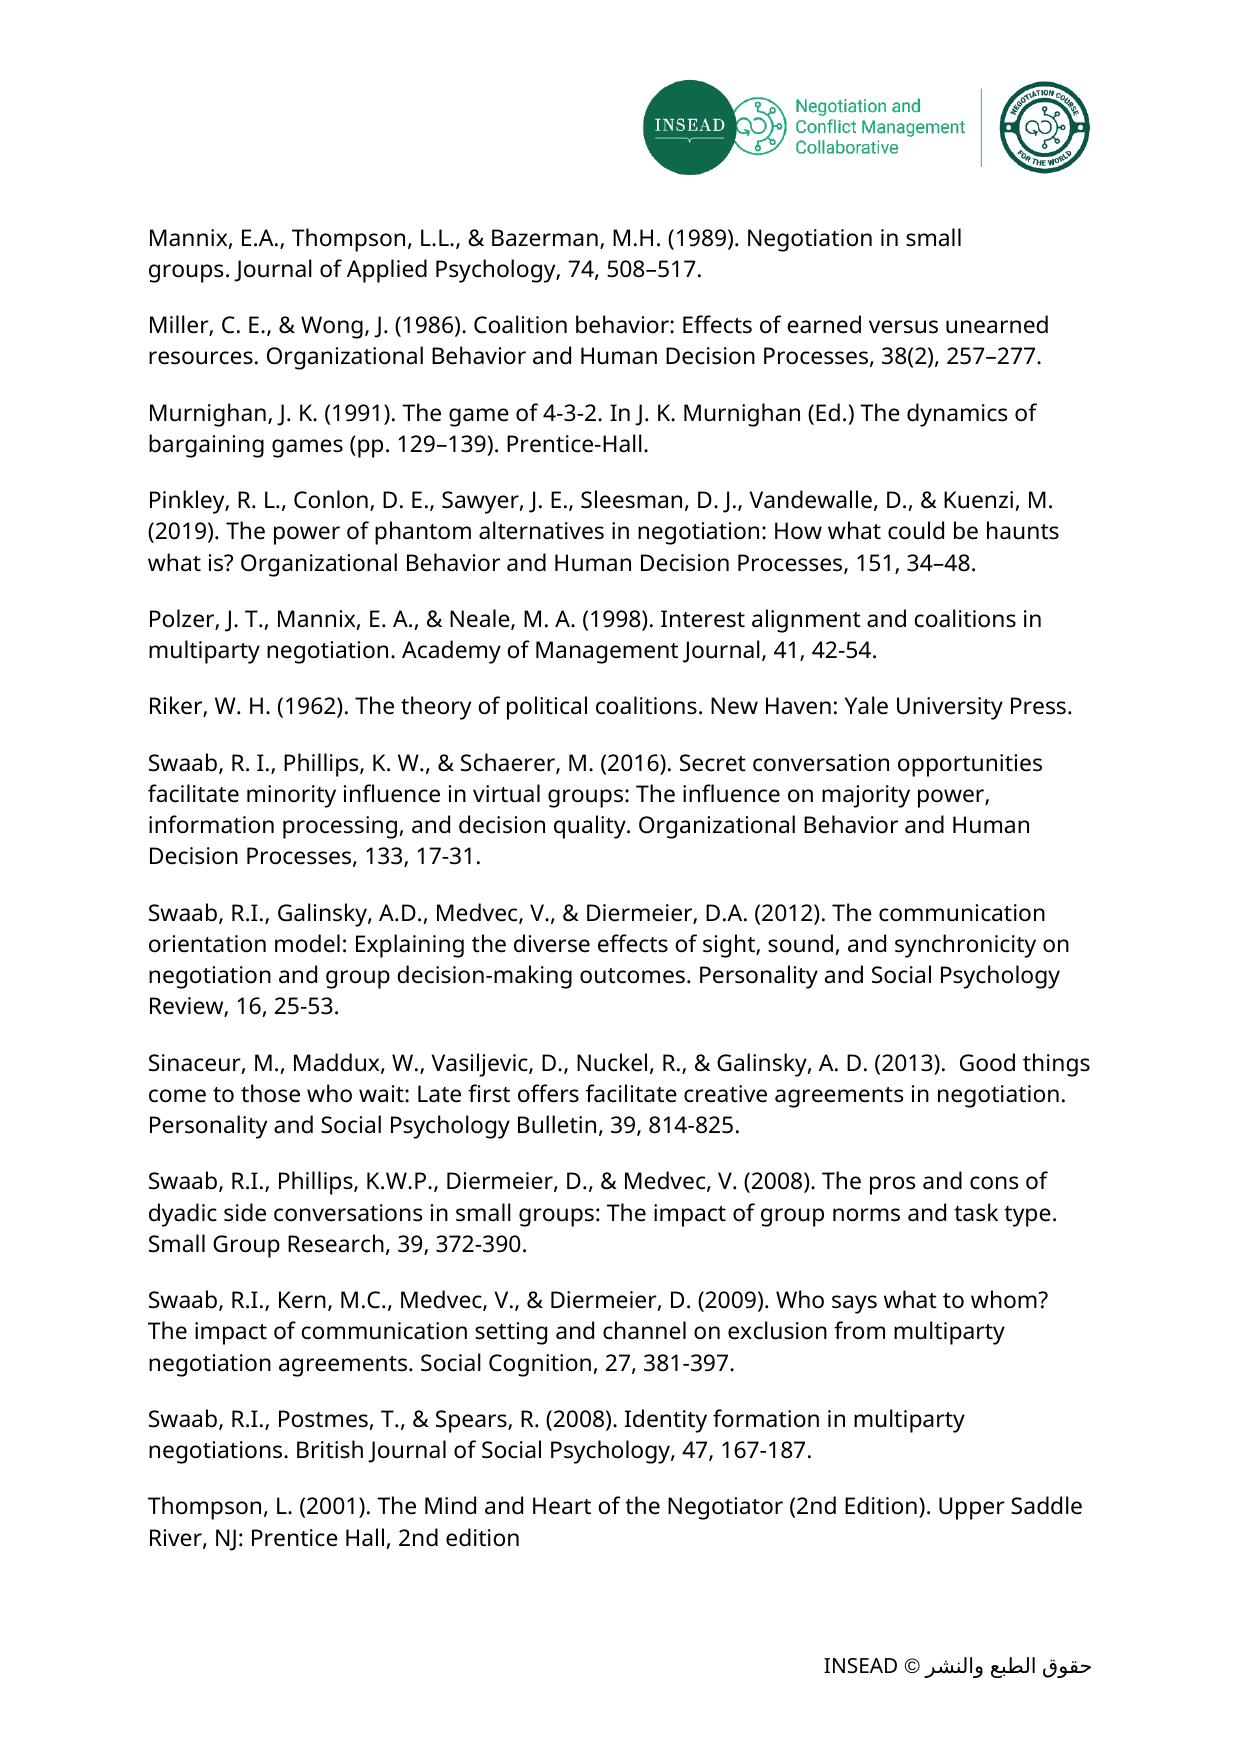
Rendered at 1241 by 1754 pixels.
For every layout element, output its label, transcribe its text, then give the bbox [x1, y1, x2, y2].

picture [639, 73, 1093, 181]
text Sinaceur, M., Maddux, W., Vasiljevic, D., Nuckel, R., & Galinsky, A. D. (2013). Good things come to those who wait: Late first offers facilitate creative agreements in negotiation. Personality and Social Psychology Bulletin, 39, 814-825. [148, 1046, 1092, 1140]
text Riker, W. H. (1962). The theory of political coalitions. New Haven: Yale University Press. [148, 690, 1092, 721]
text Thompson, L. (2001). The Mind and Heart of the Negotiator (2nd Edition). Upper Saddle River, NJ: Prentice Hall, 2nd edition [148, 1490, 1092, 1553]
text Swaab, R.I., Phillips, K.W.P., Diermeier, D., & Medvec, V. (2008). The pros and cons of dyadic side conversations in small groups: The impact of group norms and task type. Small Group Research, 39, 372-390. [148, 1165, 1092, 1259]
text Swaab, R.I., Galinsky, A.D., Medvec, V., & Diermeier, D.A. (2012). The communication orientation model: Explaining the diverse effects of sight, sound, and synchronicity on negotiation and group decision-making outcomes. Personality and Social Psychology Review, 16, 25-53. [148, 896, 1092, 1021]
text Polzer, J. T., Mannix, E. A., & Neale, M. A. (1998). Interest alignment and coalitions in multiparty negotiation. Academy of Management Journal, 41, 42-54. [148, 603, 1092, 665]
text Swaab, R.I., Kern, M.C., Medvec, V., & Diermeier, D. (2009). Who says what to whom? The impact of communication setting and channel on exclusion from multiparty negotiation agreements. Social Cognition, 27, 381-397. [148, 1284, 1092, 1378]
text Mannix, E.A., Thompson, L.L., & Bazerman, M.H. (1989). Negotiation in small groups. Journal of Applied Psychology, 74, 508–517. [148, 221, 1092, 284]
text Swaab, R. I., Phillips, K. W., & Schaerer, M. (2016). Secret conversation opportunities facilitate minority influence in virtual groups: The influence on majority power, information processing, and decision quality. Organizational Behavior and Human Decision Processes, 133, 17-31. [148, 746, 1092, 871]
text Pinkley, R. L., Conlon, D. E., Sawyer, J. E., Sleesman, D. J., Vandewalle, D., & Kuenzi, M. (2019). The power of phantom alternatives in negotiation: How what could be haunts what is? Organizational Behavior and Human Decision Processes, 151, 34–48. [148, 484, 1092, 578]
text Miller, C. E., & Wong, J. (1986). Coalition behavior: Effects of earned versus unearned resources. Organizational Behavior and Human Decision Processes, 38(2), 257–277. [148, 309, 1092, 371]
text Swaab, R.I., Postmes, T., & Spears, R. (2008). Identity formation in multiparty negotiations. British Journal of Social Psychology, 47, 167-187. [148, 1403, 1092, 1465]
text Murnighan, J. K. (1991). The game of 4-3-2. In J. K. Murnighan (Ed.) The dynamics of bargaining games (pp. 129–139). Prentice-Hall. [148, 396, 1092, 459]
